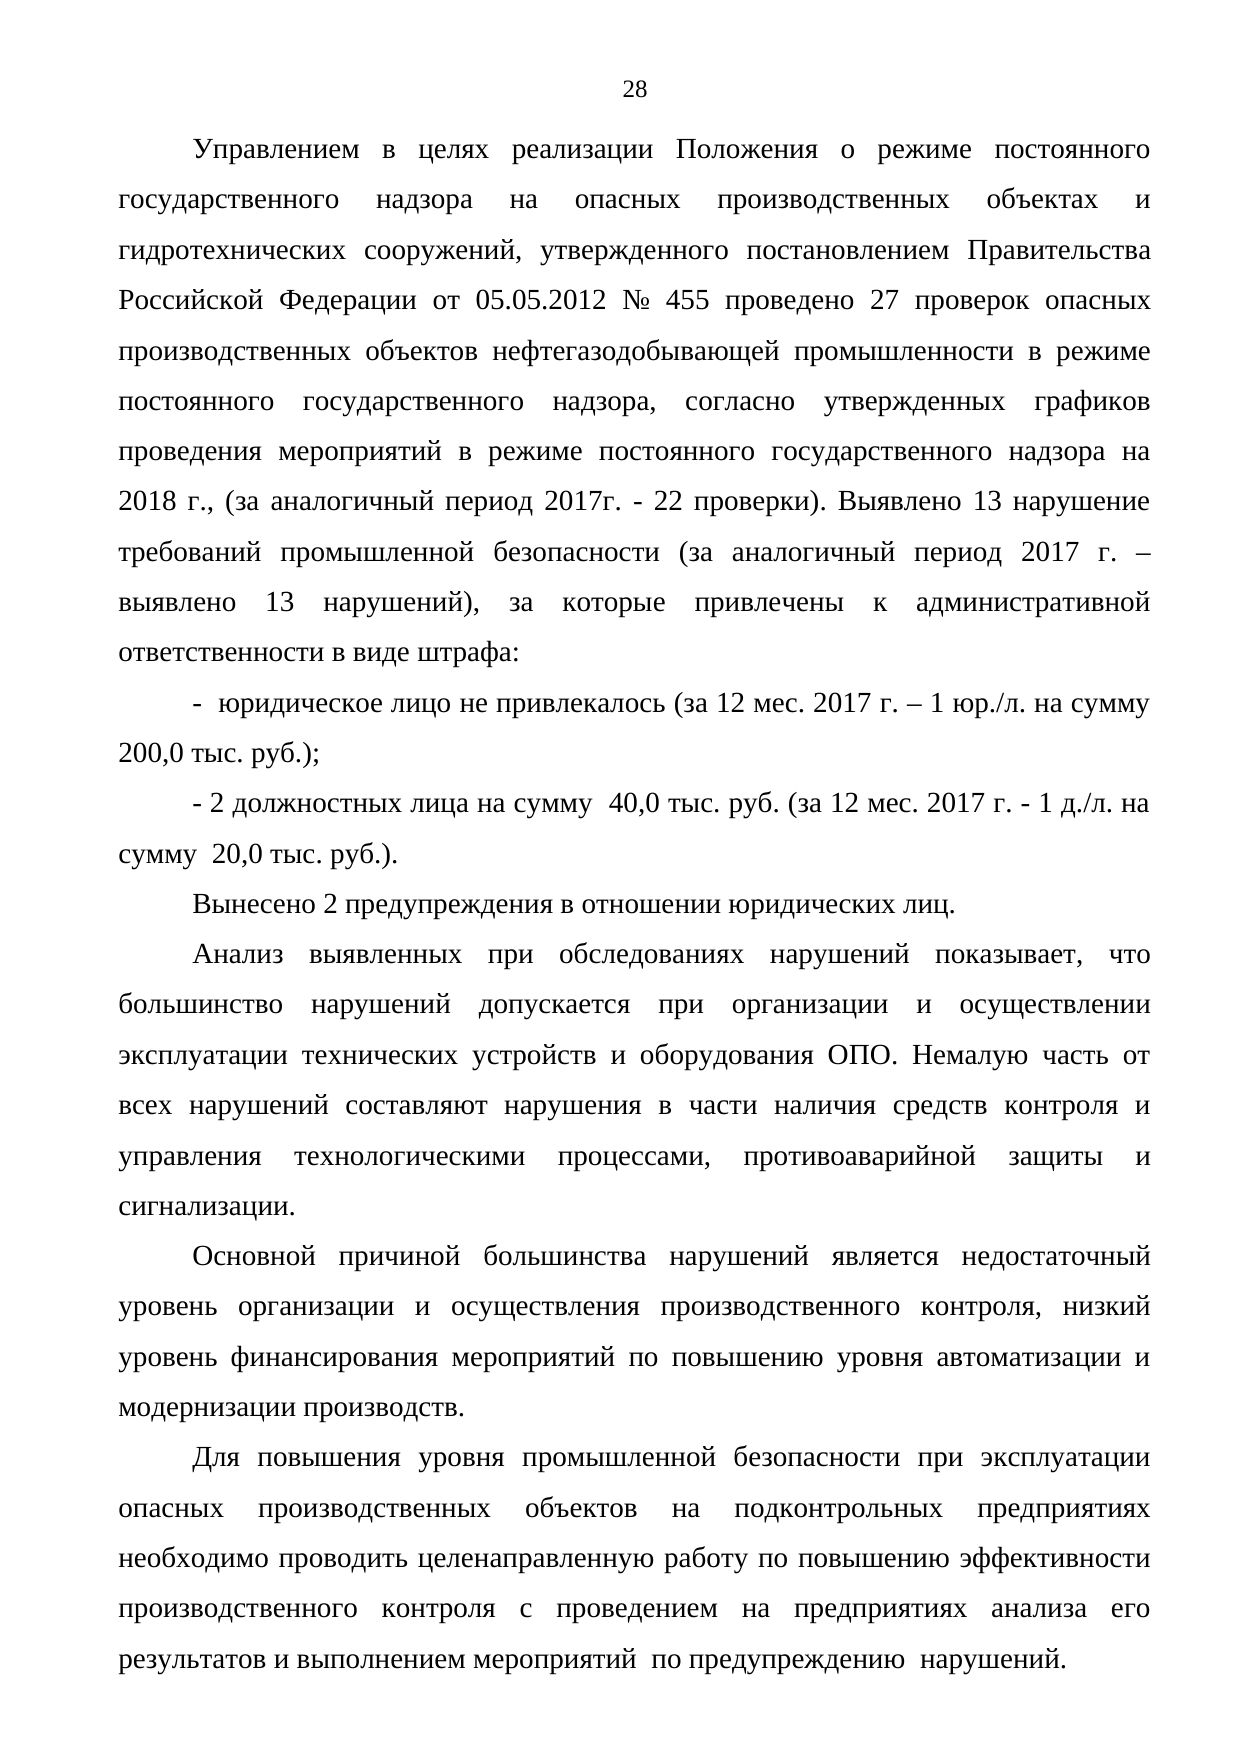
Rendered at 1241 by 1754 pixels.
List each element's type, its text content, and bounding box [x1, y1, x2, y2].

text Анализ выявленных при обследованиях нарушений показывает, что большинство нарушений допускается при организации и осуществлении эксплуатации технических устройств и оборудования ОПО. Немалую часть от всех нарушений составляют нарушения в части наличия средств контроля и управления технологическими процессами, противоаварийной защиты и сигнализации. [118, 936, 1152, 1221]
text - 2 должностных лица на сумму 40,0 тыс. руб. (за 12 мес. 2017 г. - 1 д./л. на сумму 20,0 тыс. руб.). [118, 785, 1152, 869]
text - юридическое лицо не привлекалось (за 12 мес. 2017 г. – 1 юр./л. на сумму 200,0 тыс. руб.); [118, 685, 1152, 769]
text Вынесено 2 предупреждения в отношении юридических лиц. [118, 886, 1152, 919]
text Управлением в целях реализации Положения о режиме постоянного государственного надзора на опасных производственных объектах и гидротехнических сооружений, утвержденного постановлением Правительства Российской Федерации от 05.05.2012 № 455 проведено 27 проверок опасных производственных объектов нефтегазодобывающей промышленности в режиме постоянного государственного надзора, согласно утвержденных графиков проведения мероприятий в режиме постоянного государственного надзора на 2018 г., (за аналогичный период 2017г. - 22 проверки). Выявлено 13 нарушение требований промышленной безопасности (за аналогичный период 2017 г. – выявлено 13 нарушений), за которые привлечены к административной ответственности в виде штрафа: [118, 131, 1152, 668]
text Основной причиной большинства нарушений является недостаточный уровень организации и осуществления производственного контроля, низкий уровень финансирования мероприятий по повышению уровня автоматизации и модернизации производств. [118, 1238, 1152, 1423]
text Для повышения уровня промышленной безопасности при эксплуатации опасных производственных объектов на подконтрольных предприятиях необходимо проводить целенаправленную работу по повышению эффективности производственного контроля с проведением на предприятиях анализа его результатов и выполнением мероприятий по предупреждению нарушений. [118, 1439, 1152, 1674]
